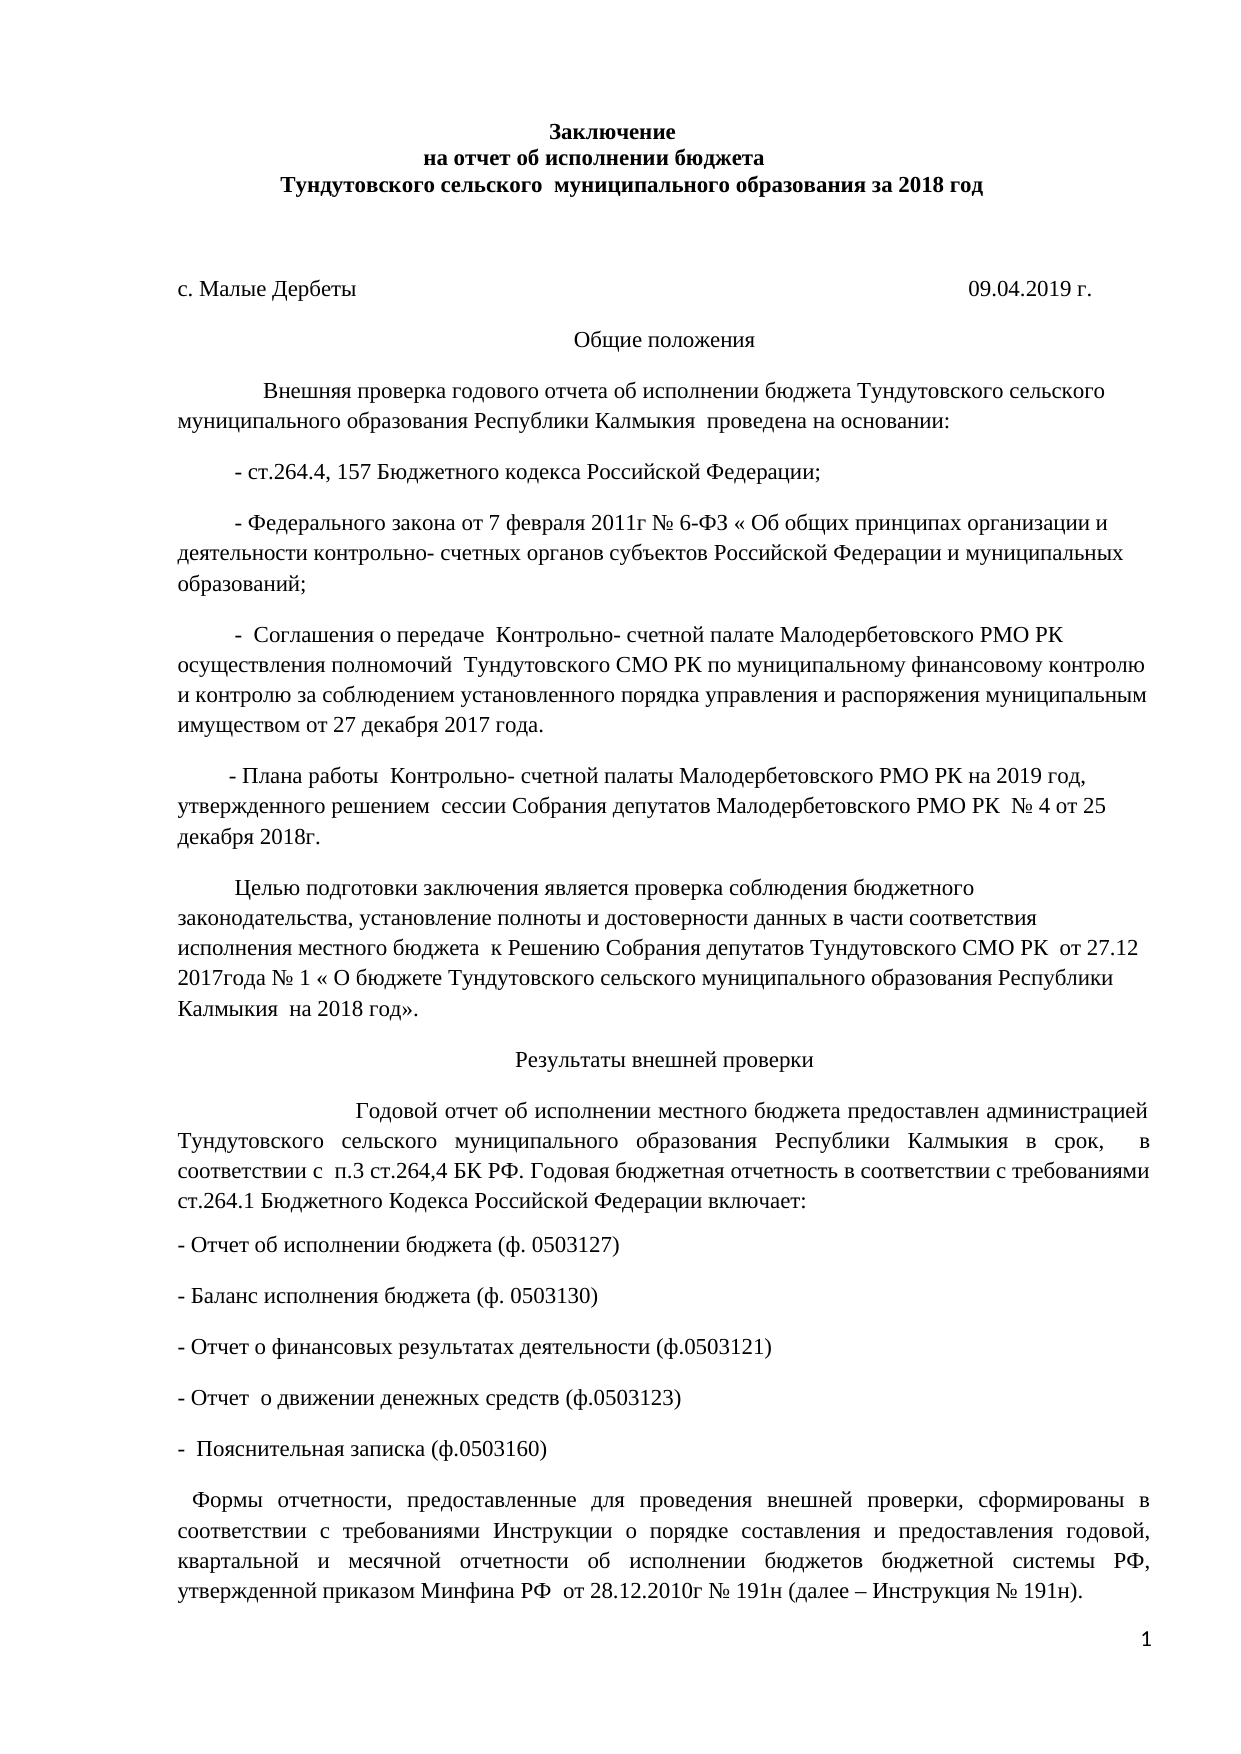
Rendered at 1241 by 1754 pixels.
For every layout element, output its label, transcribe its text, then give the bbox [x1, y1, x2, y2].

text - Федерального закона от 7 февраля 2011г № 6-ФЗ « Об общих принципах организации и деятельности контрольно- счетных органов субъектов Российской Федерации и муниципальных образований; [177, 509, 1152, 596]
text - Баланс исполнения бюджета (ф. 0503130) [177, 1282, 1152, 1309]
text Общие положения [177, 326, 1152, 352]
text Формы отчетности, предоставленные для проведения внешней проверки, сформированы в соответствии с требованиями Инструкции о порядке составления и предоставления годовой, квартальной и месячной отчетности об исполнении бюджетов бюджетной системы РФ, утвержденной приказом Минфина РФ от 28.12.2010г № 191н (далее – Инструкция № 191н). [177, 1487, 1152, 1603]
text - Пояснительная записка (ф.0503160) [177, 1436, 1152, 1462]
text Тундутовского сельского муниципального образования за 2018 год [177, 171, 1152, 197]
text - Соглашения о передаче Контрольно- счетной палате Малодербетовского РМО РК осуществления полномочий Тундутовского СМО РК по муниципальному финансовому контролю и контролю за соблюдением установленного порядка управления и распоряжения муниципальным имуществом от 27 декабря 2017 года. [177, 621, 1152, 738]
text с. Малые Дербеты 09.04.2019 г. [177, 275, 1152, 301]
text Годовой отчет об исполнении местного бюджета предоставлен администрацией Тундутовского сельского муниципального образования Республики Калмыкия в срок, в соответствии с п.3 ст.264,4 БК РФ. Годовая бюджетная отчетность в соответствии с требованиями ст.264.1 Бюджетного Кодекса Российской Федерации включает: [177, 1097, 1152, 1214]
text Внешняя проверка годового отчета об исполнении бюджета Тундутовского сельского муниципального образования Республики Калмыкия проведена на основании: [177, 377, 1152, 433]
text Целью подготовки заключения является проверка соблюдения бюджетного законодательства, установление полноты и достоверности данных в части соответствия исполнения местного бюджета к Решению Собрания депутатов Тундутовского СМО РК от 27.12 2017года № 1 « О бюджете Тундутовского сельского муниципального образования Республики Калмыкия на 2018 год». [177, 874, 1152, 1021]
text - Отчет о финансовых результатах деятельности (ф.0503121) [177, 1333, 1152, 1360]
text - Отчет об исполнении бюджета (ф. 0503127) [177, 1231, 1152, 1258]
text Заключение [177, 118, 1152, 144]
text - ст.264.4, 157 Бюджетного кодекса Российской Федерации; [177, 458, 1152, 484]
text - Плана работы Контрольно- счетной палаты Малодербетовского РМО РК на 2019 год, утвержденного решением сессии Собрания депутатов Малодербетовского РМО РК № 4 от 25 декабря 2018г. [177, 762, 1152, 849]
text Результаты внешней проверки [177, 1046, 1152, 1072]
text - Отчет о движении денежных средств (ф.0503123) [177, 1384, 1152, 1411]
text на отчет об исполнении бюджета [177, 144, 1152, 171]
